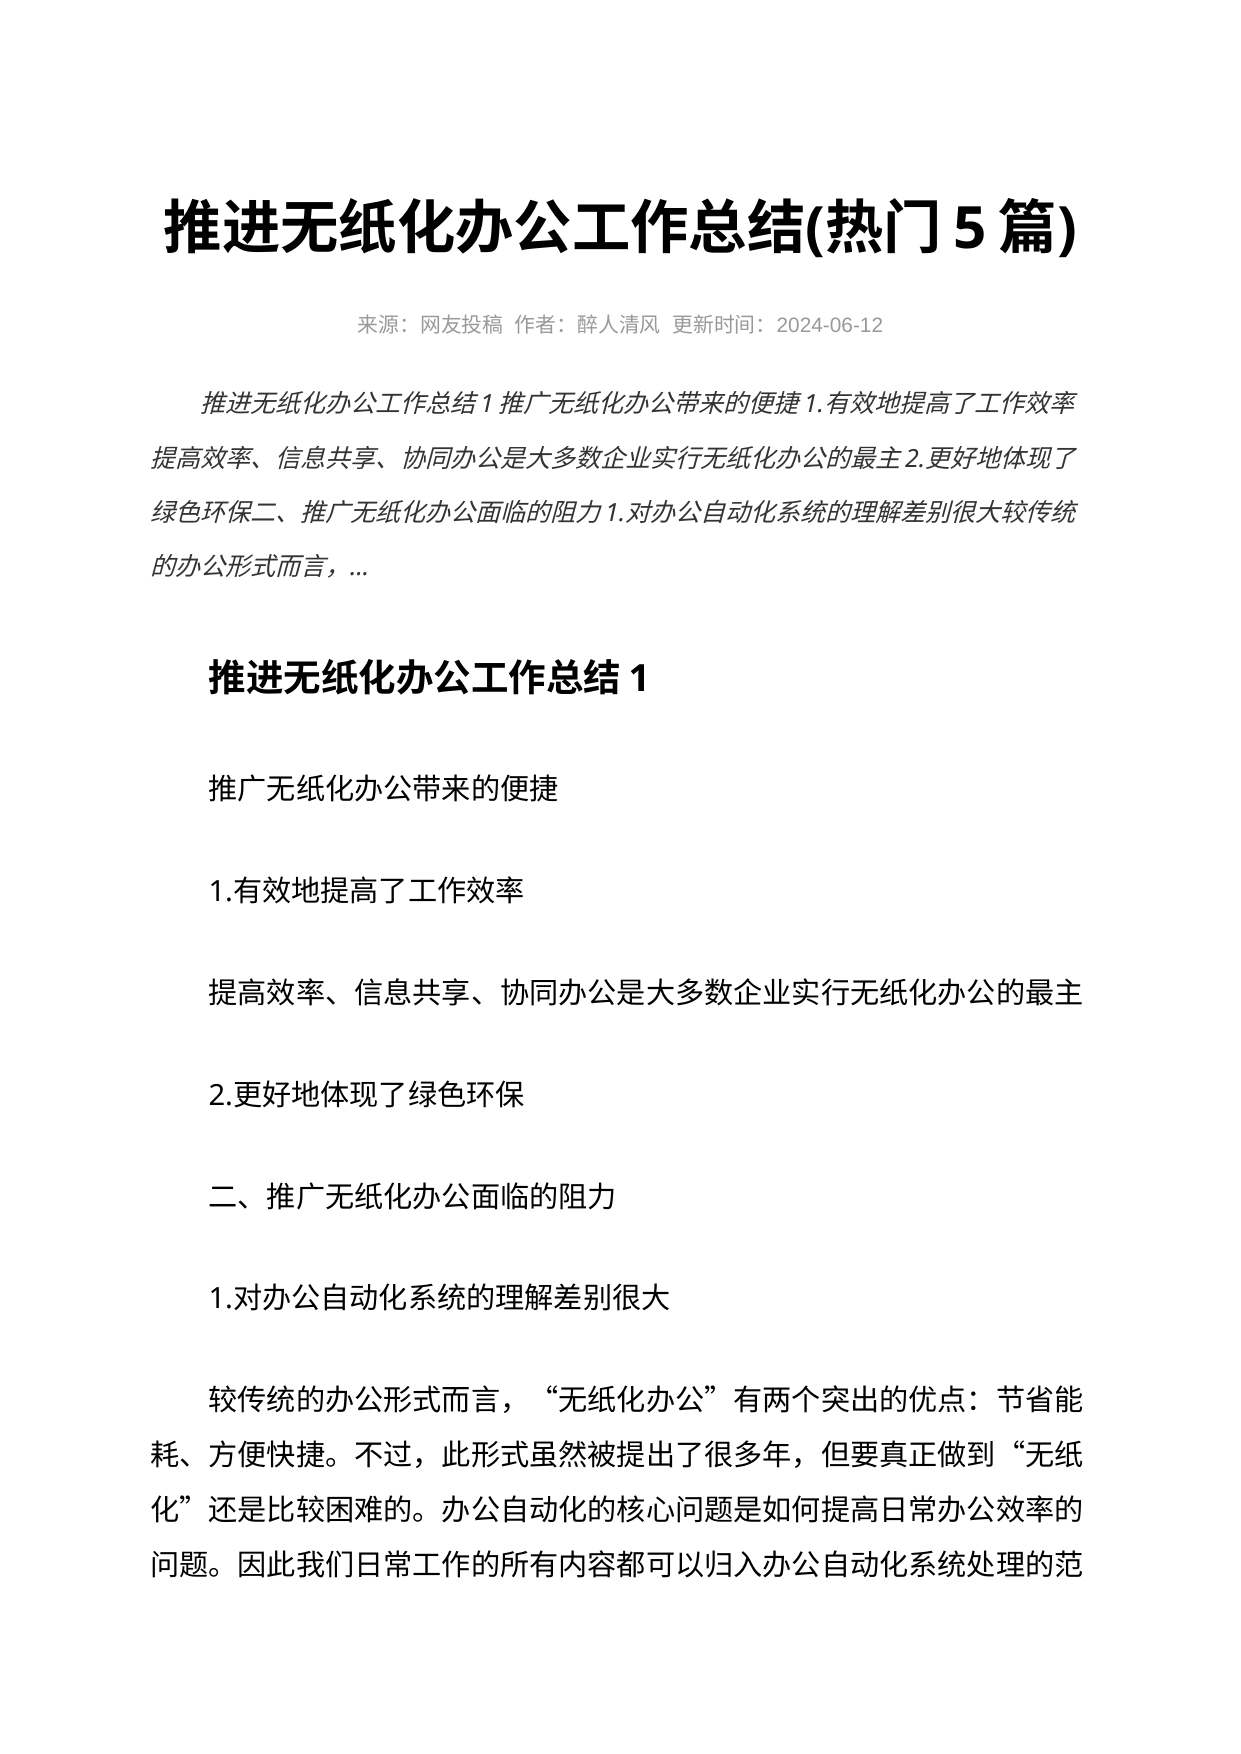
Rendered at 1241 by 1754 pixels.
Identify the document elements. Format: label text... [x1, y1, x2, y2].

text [150, 1377, 1090, 1584]
text 来源：网友投稿 作者：醉人清风 更新时间：2024-06-12 [150, 313, 1090, 337]
text 1.有效地提高了工作效率 [150, 867, 1090, 910]
subtitle 推进无纸化办公工作总结(热门5篇) [150, 181, 1090, 266]
text 二、推广无纸化办公面临的阻力 [150, 1173, 1090, 1216]
text 1.对办公自动化系统的理解差别很大 [150, 1275, 1090, 1317]
text 推广无纸化办公带来的便捷 [150, 766, 1090, 808]
text 2.更好地体现了绿色环保 [150, 1071, 1090, 1114]
text 推进无纸化办公工作总结1推广无纸化办公带来的便捷1.有效地提高了工作效率提高效率、信息共享、协同办公是大多数企业实行无纸化办公的最主2.更好地体现了绿色环保二、推广无纸化办公面临的阻力1.对办公自动化系统的理解差别很大较传统的办公形式而言，... [150, 384, 1090, 583]
text 提高效率、信息共享、协同办公是大多数企业实行无纸化办公的最主 [150, 969, 1090, 1012]
text 推进无纸化办公工作总结1 [150, 648, 1090, 703]
